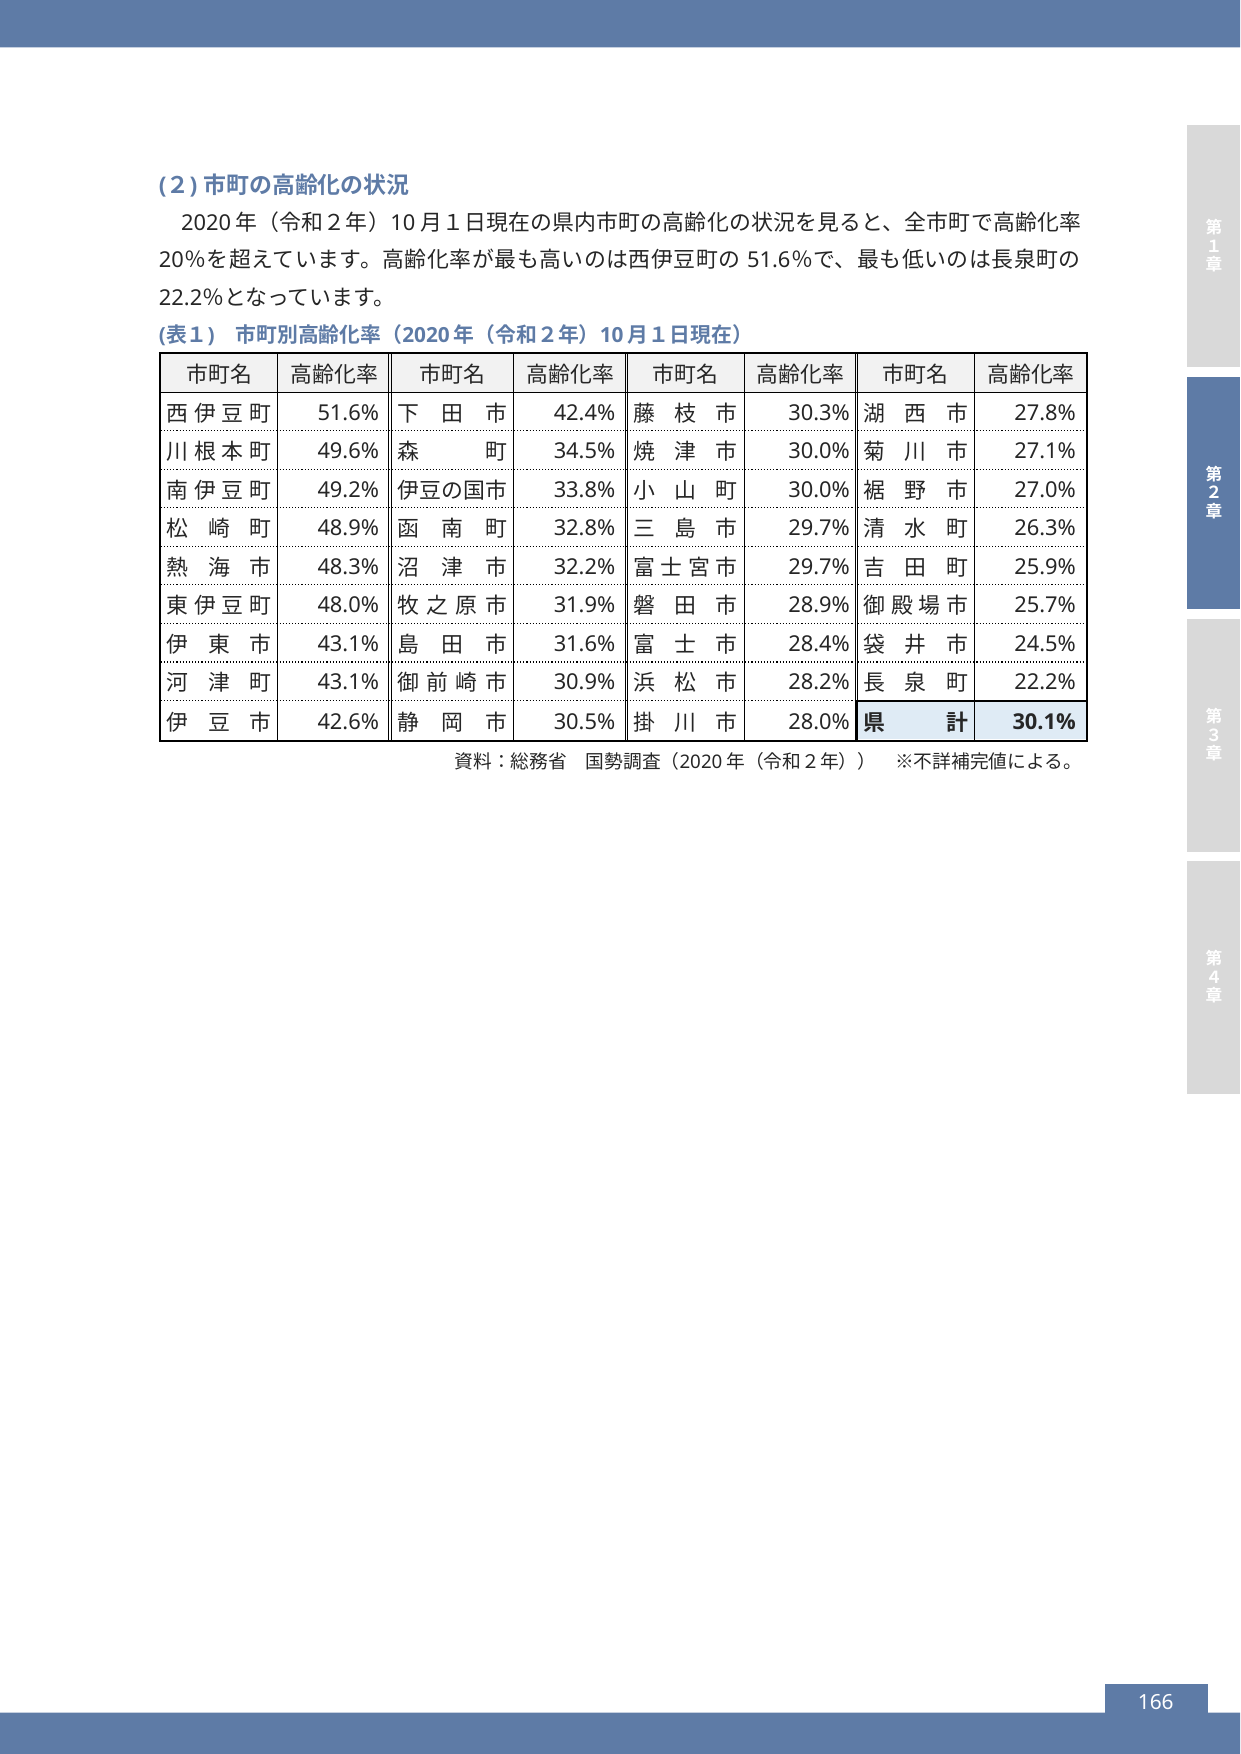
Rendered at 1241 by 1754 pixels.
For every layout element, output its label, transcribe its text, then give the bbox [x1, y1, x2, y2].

table_cell 43.1% [278, 661, 388, 700]
table_cell 伊東市 [161, 623, 277, 661]
table_cell 裾野市 [858, 469, 974, 507]
table_cell 27.1% [975, 430, 1086, 469]
table_cell 28.0% [745, 700, 855, 739]
table_header 高齢化率 [745, 354, 855, 392]
table_cell 静岡市 [392, 700, 513, 739]
table_cell 48.9% [278, 507, 388, 546]
text 資料：総務省 国勢調査（2020年（令和２年）） ※不詳補完値による。 [159, 742, 1082, 779]
table_cell 30.1% [975, 702, 1086, 739]
table_cell 牧之原市 [392, 584, 513, 623]
table_cell 42.4% [514, 393, 625, 430]
table_cell 24.5% [975, 623, 1086, 661]
table_cell 伊豆市 [161, 700, 277, 739]
table_cell 伊豆の国市 [392, 469, 513, 507]
table_header 高齢化率 [278, 354, 388, 392]
table_header 高齢化率 [975, 354, 1086, 392]
table_cell 30.3% [745, 393, 855, 430]
table_cell 30.9% [514, 661, 625, 700]
table_cell 松崎町 [161, 507, 277, 546]
table_cell 33.8% [514, 469, 625, 507]
table_cell 29.7% [745, 507, 855, 546]
table_cell 34.5% [514, 430, 625, 469]
table_cell 沼津市 [392, 546, 513, 584]
table_cell 袋井市 [858, 623, 974, 661]
table_header 市町名 [628, 354, 744, 392]
table_cell 函南町 [392, 507, 513, 546]
table_cell 菊川市 [858, 430, 974, 469]
table_cell 31.9% [514, 584, 625, 623]
table_cell 湖西市 [858, 393, 974, 430]
table_cell 22.2% [975, 661, 1086, 700]
table_cell 県計 [858, 702, 974, 739]
table_cell 森町 [392, 430, 513, 469]
table_cell 49.2% [278, 469, 388, 507]
table_cell 26.3% [975, 507, 1086, 546]
table_cell 藤枝市 [628, 393, 744, 430]
table_cell 29.7% [745, 546, 855, 584]
table_cell 富士市 [628, 623, 744, 661]
table_cell 三島市 [628, 507, 744, 546]
table_cell 28.9% [745, 584, 855, 623]
table_cell 48.0% [278, 584, 388, 623]
table_cell 東伊豆町 [161, 584, 277, 623]
table_cell 掛川市 [628, 700, 744, 739]
table_cell 27.0% [975, 469, 1086, 507]
table_cell 43.1% [278, 623, 388, 661]
text 2020年（令和２年）10月１日現在の県内市町の高齢化の状況を見ると、全市町で高齢化率20％を超えています。高齢化率が最も高いのは西伊豆町の51.6％で、最も低いのは長泉町の22.2％となっています。 [159, 202, 1082, 314]
table_cell 南伊豆町 [161, 469, 277, 507]
table_cell 御殿場市 [858, 584, 974, 623]
table_cell 27.8% [975, 393, 1086, 430]
table_cell 42.6% [278, 700, 388, 739]
table_cell 吉田町 [858, 546, 974, 584]
table_header 高齢化率 [514, 354, 625, 392]
table_cell 28.2% [745, 661, 855, 700]
table_cell 富士宮市 [628, 546, 744, 584]
table_cell 25.9% [975, 546, 1086, 584]
text (２) 市町の高齢化の状況 [159, 164, 1082, 202]
table_cell 御前崎市 [392, 661, 513, 700]
table_cell 磐田市 [628, 584, 744, 623]
table_cell 熱海市 [161, 546, 277, 584]
table_cell 長泉町 [858, 661, 974, 700]
table_cell 下田市 [392, 393, 513, 430]
table_cell 30.0% [745, 469, 855, 507]
table_cell 31.6% [514, 623, 625, 661]
table_cell 32.2% [514, 546, 625, 584]
table_cell 焼津市 [628, 430, 744, 469]
table_cell 西伊豆町 [161, 393, 277, 430]
table_header 市町名 [161, 354, 277, 392]
table_cell 河津町 [161, 661, 277, 700]
table_header 市町名 [858, 354, 974, 392]
table_cell 浜松市 [628, 661, 744, 700]
table_cell 25.7% [975, 584, 1086, 623]
table_cell 30.0% [745, 430, 855, 469]
table_header 市町名 [392, 354, 513, 392]
table_cell 51.6% [278, 393, 388, 430]
table_cell 30.5% [514, 700, 625, 739]
table_cell 島田市 [392, 623, 513, 661]
table_cell 清水町 [858, 507, 974, 546]
table_cell 28.4% [745, 623, 855, 661]
table_cell 32.8% [514, 507, 625, 546]
table_cell 48.3% [278, 546, 388, 584]
table_cell 小山町 [628, 469, 744, 507]
table_cell 川根本町 [161, 430, 277, 469]
table_cell 49.6% [278, 430, 388, 469]
text (表１) 市町別高齢化率（2020年（令和２年）10月１日現在） [159, 314, 1082, 352]
